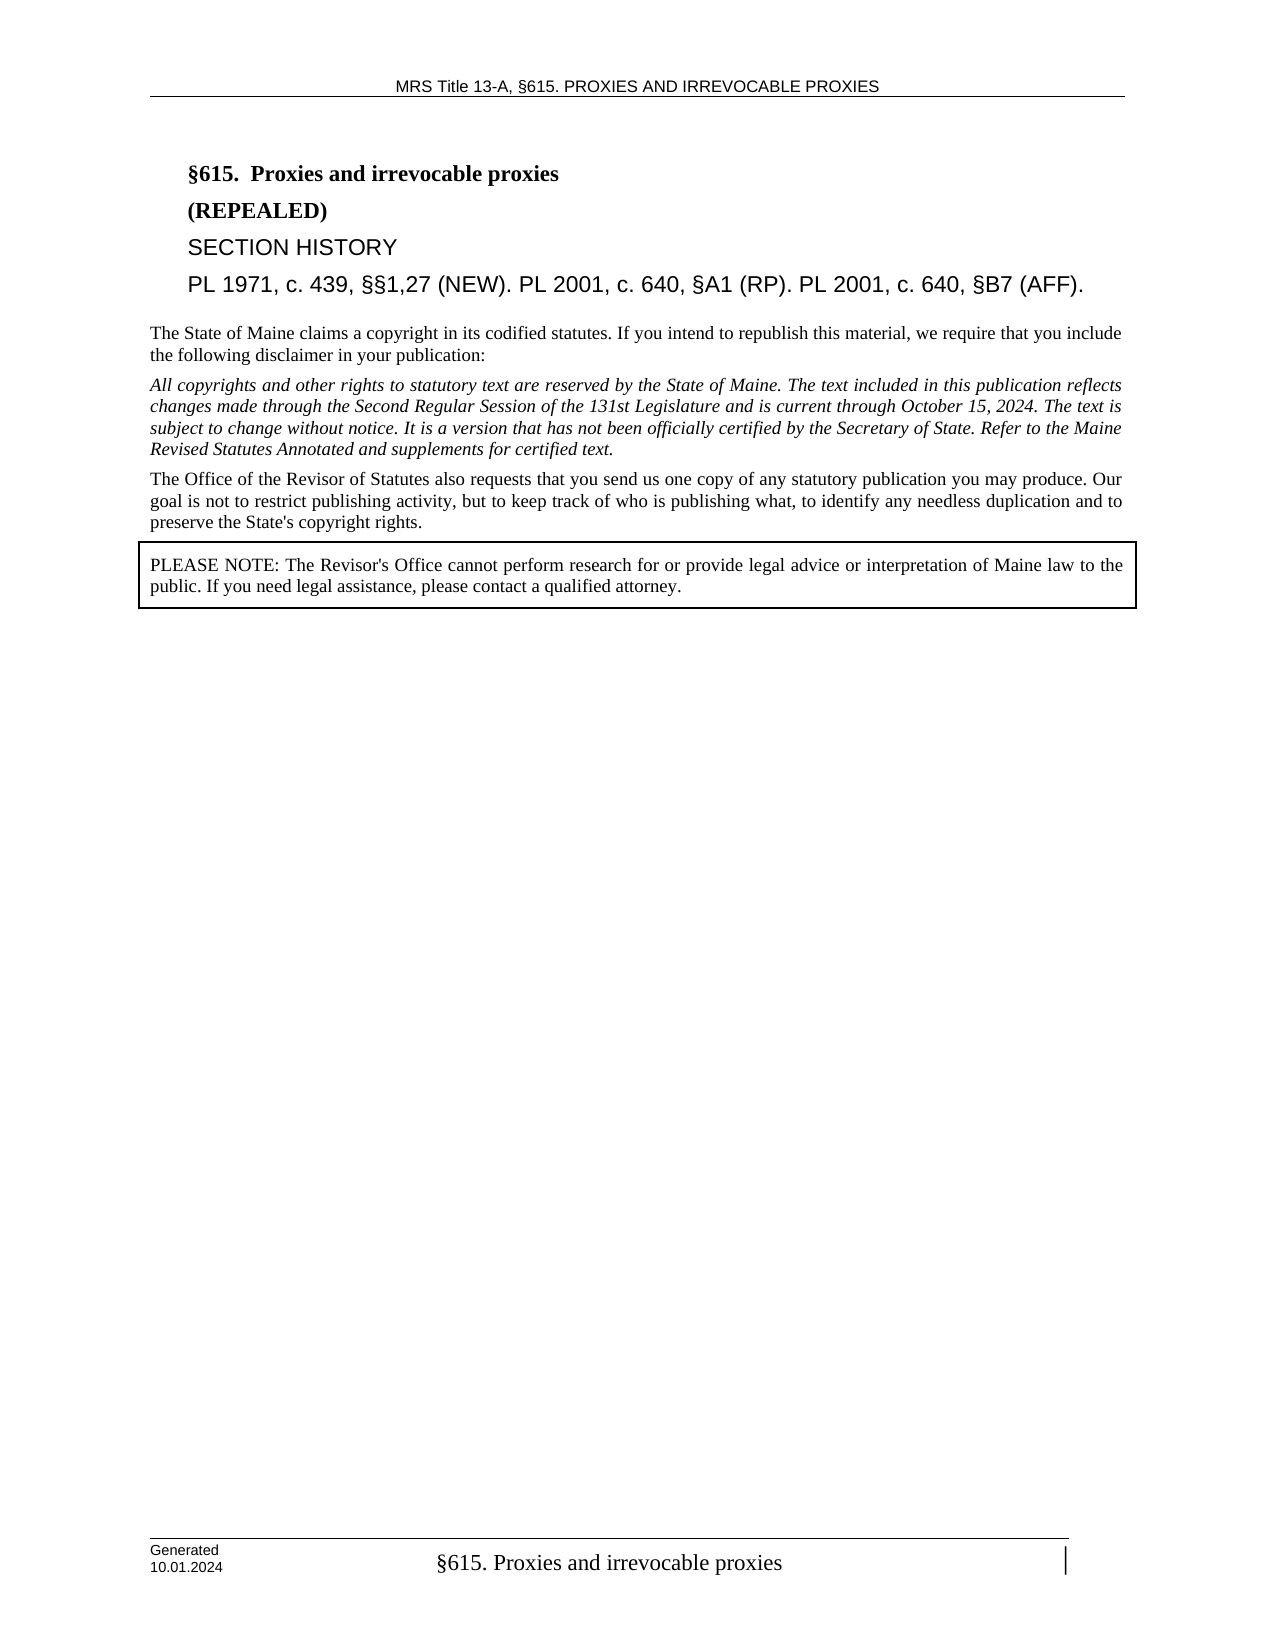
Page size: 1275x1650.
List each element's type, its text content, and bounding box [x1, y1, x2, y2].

text (REPEALED) [187, 197, 1125, 223]
text The Office of the Revisor of Statutes also requests that you send us one copy of any statutory publication you may produce. Our goal is not to restrict publishing activity, but to keep track of who is publishing what, to identify any needless duplication and to preserve the State's copyright rights. [150, 468, 1125, 533]
text PL 1971, c. 439, §§1,27 (NEW). PL 2001, c. 640, §A1 (RP). PL 2001, c. 640, §B7 (AFF). [187, 271, 1125, 297]
text SECTION HISTORY [187, 234, 1125, 260]
text PLEASE NOTE: The Revisor's Office cannot perform research for or provide legal advice or interpretation of Maine law to the public. If you need legal assistance, please contact a qualified attorney. [140, 543, 1135, 607]
text The State of Maine claims a copyright in its codified statutes. If you intend to republish this material, we require that you include the following disclaimer in your publication: [150, 322, 1125, 365]
text §615. Proxies and irrevocable proxies [187, 160, 1125, 187]
text All copyrights and other rights to statutory text are reserved by the State of Maine. The text included in this publication reflects changes made through the Second Regular Session of the 131st Legislature and is current through October 15, 2024 . The text is subject to change without notice. It is a version that has not been officially certified by the Secretary of State. Refer to the Maine Revised Statutes Annotated and supplements for certified text. [150, 373, 1125, 460]
